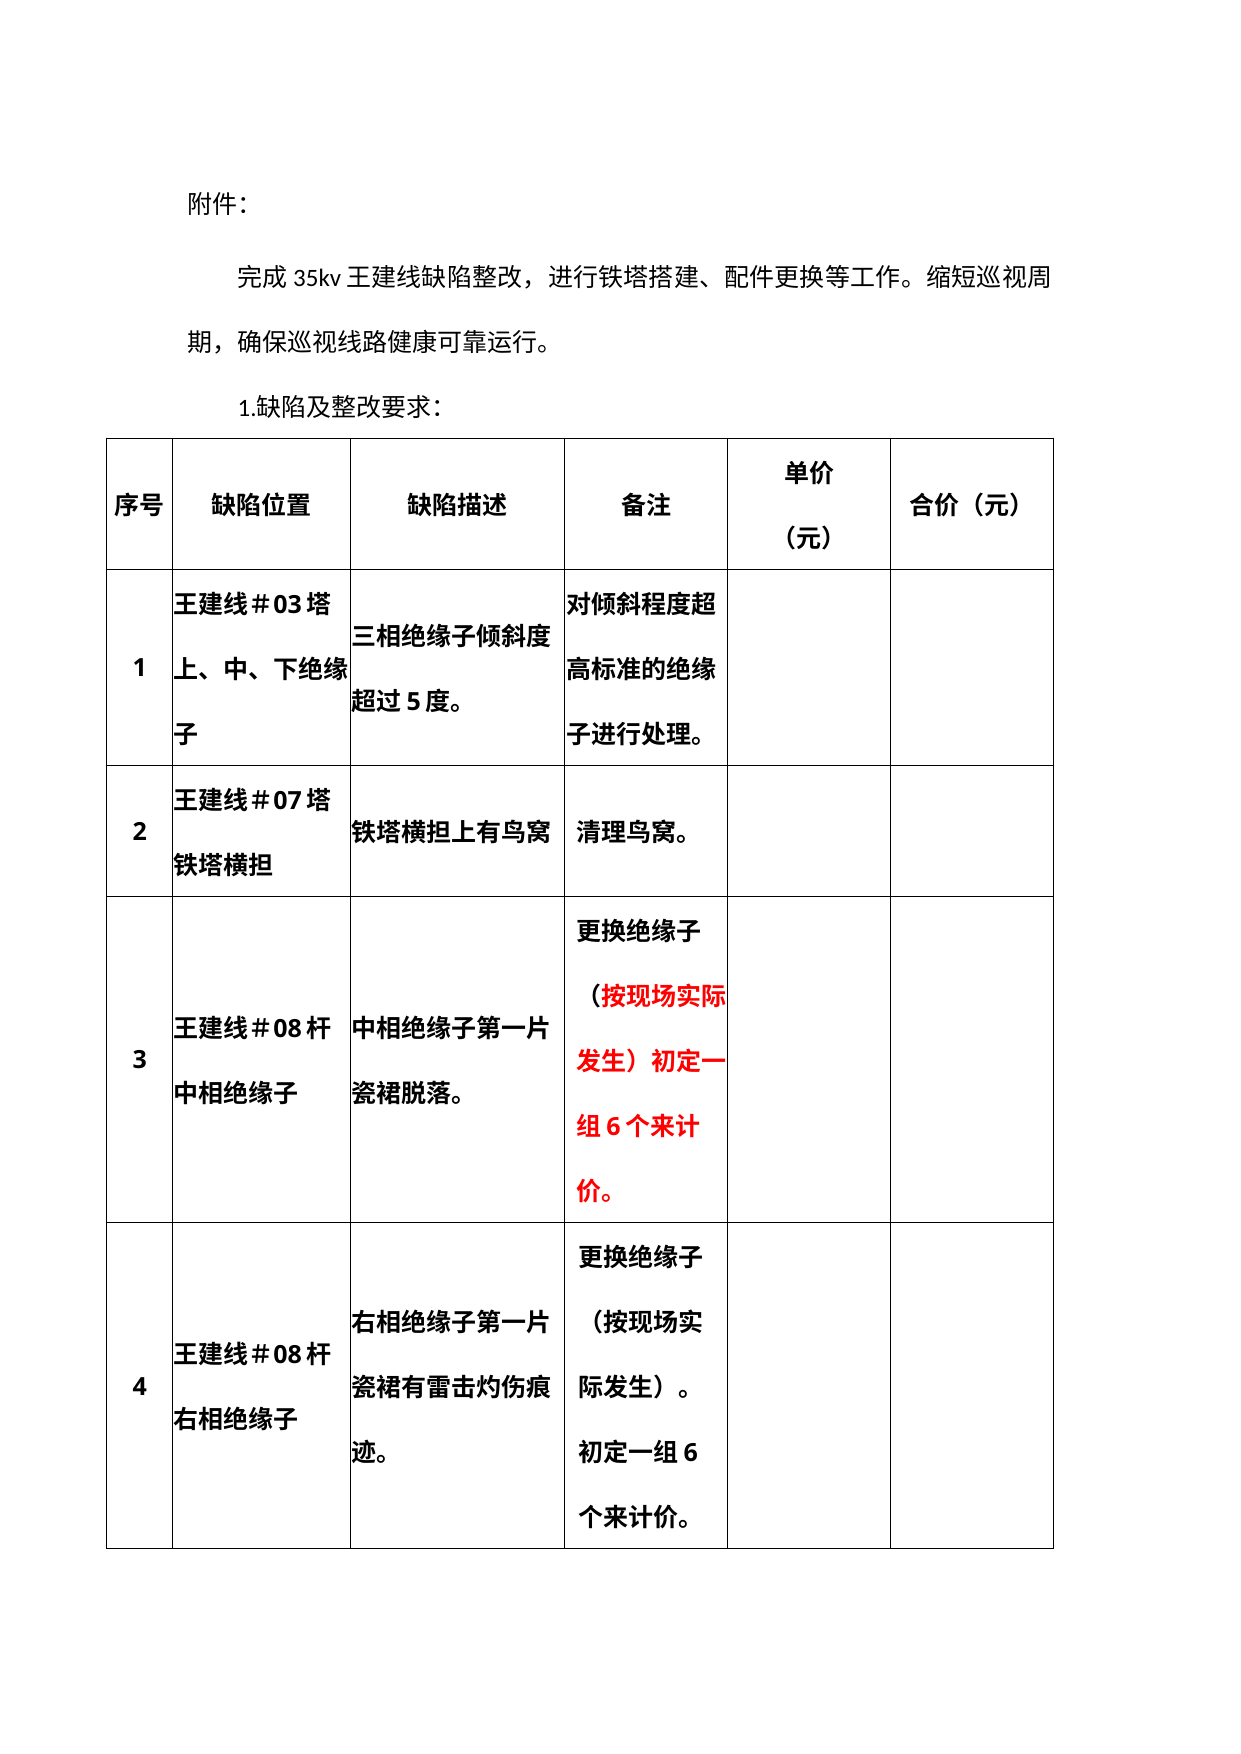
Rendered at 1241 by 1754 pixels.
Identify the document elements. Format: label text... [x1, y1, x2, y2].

table_header 缺陷描述 [351, 439, 564, 569]
text 附件： [187, 170, 1053, 235]
table_cell 4 [107, 1223, 172, 1548]
table_cell 王建线＃07塔铁塔横担 [173, 766, 350, 896]
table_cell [565, 1223, 727, 1548]
table_cell 更换绝缘子（按现场实际发生）初定一组6个来计价。 [565, 897, 727, 1222]
table_cell 右相绝缘子第一片瓷裙有雷击灼伤痕迹。 [351, 1223, 564, 1548]
table_header 序号 [107, 439, 172, 569]
table_cell [728, 766, 890, 896]
table_cell [728, 1223, 890, 1548]
table_cell 清理鸟窝。 [565, 766, 727, 896]
table_cell [891, 766, 1053, 896]
table_cell 王建线＃08杆右相绝缘子 [173, 1223, 350, 1548]
table_cell 1 [107, 570, 172, 765]
table_header 合价（元） [891, 439, 1053, 569]
table_cell 王建线＃03塔上、中、下绝缘子 [173, 570, 350, 765]
table_header 备注 [565, 439, 727, 569]
table_cell [728, 570, 890, 765]
table_header 缺陷位置 [173, 439, 350, 569]
table_header 单价 （元） [728, 439, 890, 569]
text 1.缺陷及整改要求： [187, 373, 1053, 438]
table_cell 中相绝缘子第一片瓷裙脱落。 [351, 897, 564, 1222]
table_cell 3 [107, 897, 172, 1222]
table_cell 对倾斜程度超高标准的绝缘子进行处理。 [565, 570, 727, 765]
table_cell [891, 1223, 1053, 1548]
table_cell [891, 570, 1053, 765]
table_cell [891, 897, 1053, 1222]
table_cell [728, 897, 890, 1222]
table_cell 王建线＃08杆中相绝缘子 [173, 897, 350, 1222]
text 完成35kv王建线缺陷整改，进行铁塔搭建、配件更换等工作。缩短巡视周期，确保巡视线路健康可靠运行。 [187, 243, 1053, 373]
table_cell 2 [107, 766, 172, 896]
table_cell 三相绝缘子倾斜度超过5度。 [351, 570, 564, 765]
table_cell 铁塔横担上有鸟窝 [351, 766, 564, 896]
